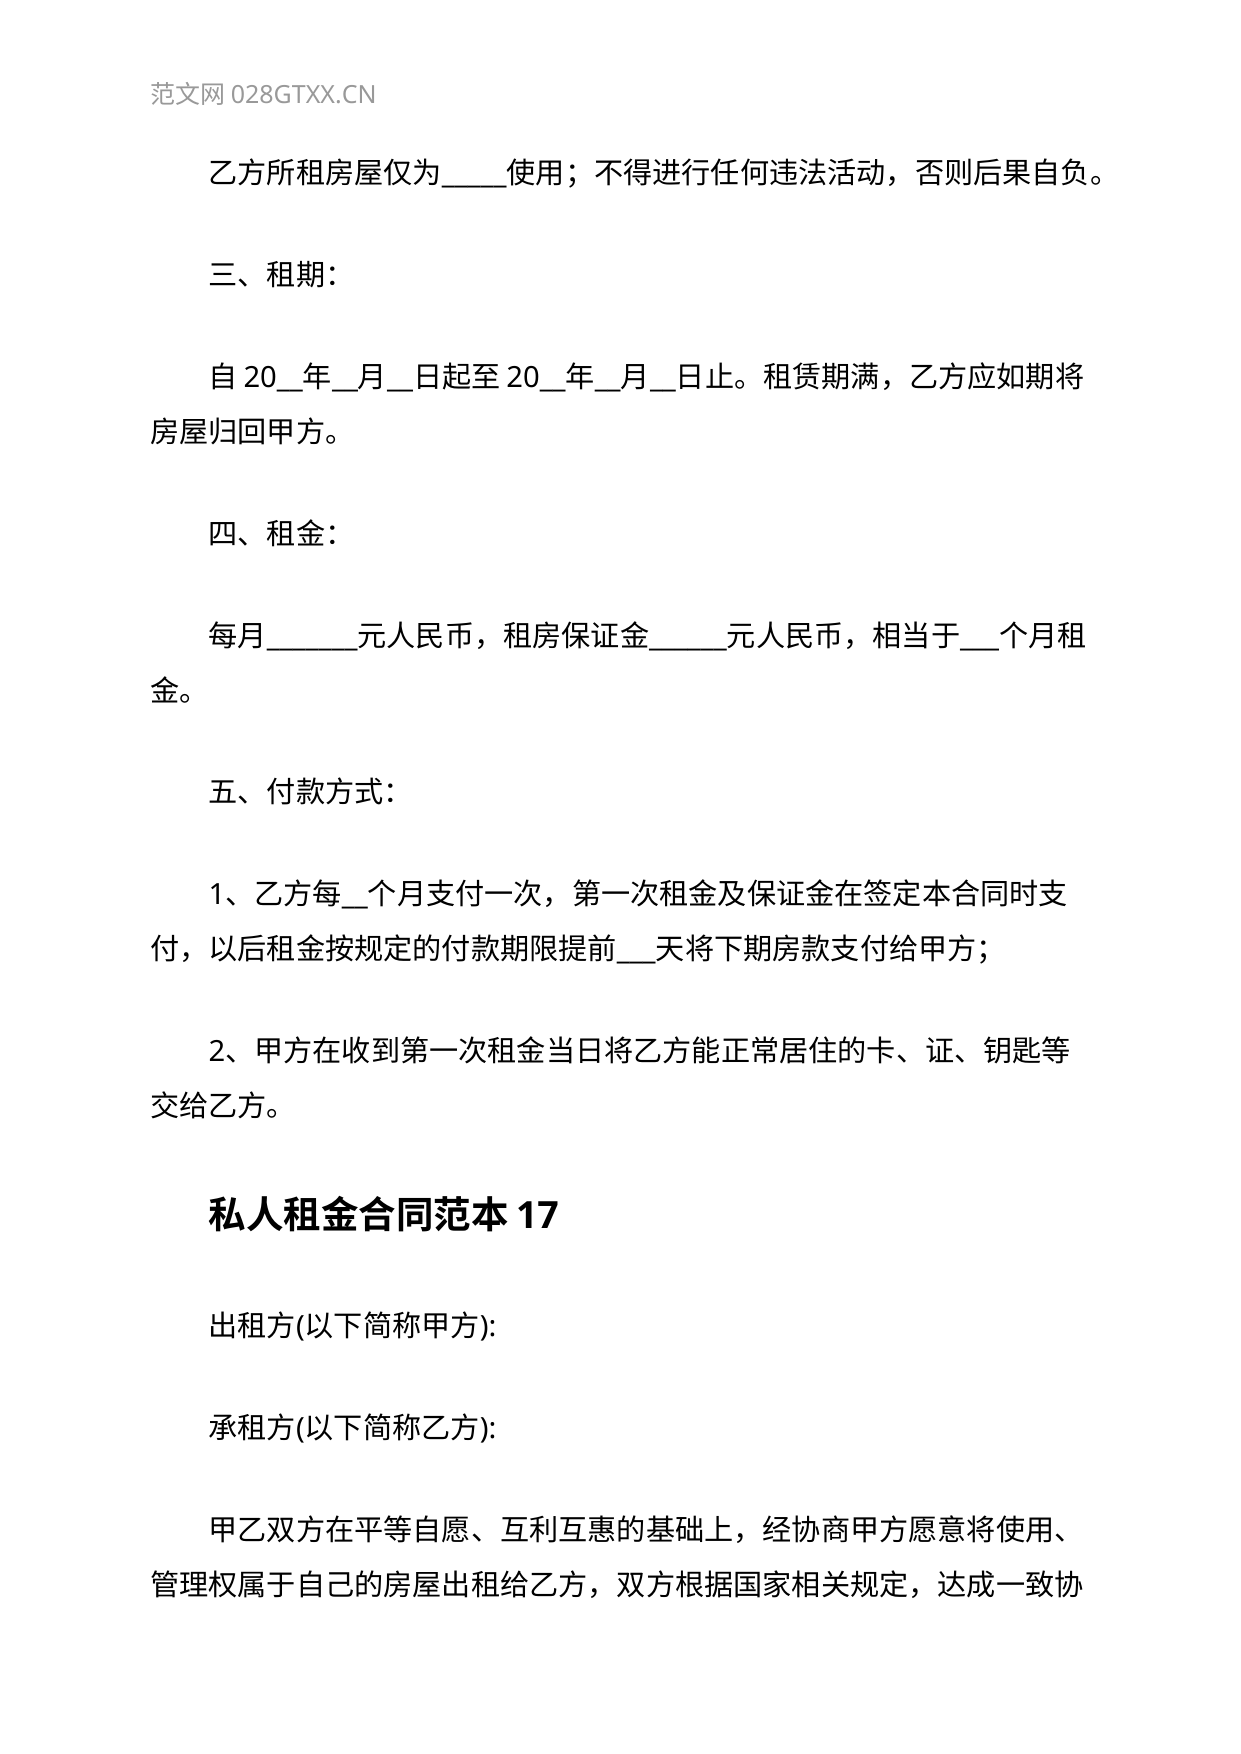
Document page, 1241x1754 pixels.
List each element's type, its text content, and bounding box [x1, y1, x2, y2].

text 四、租金： [150, 511, 1090, 553]
text 2、甲方在收到第一次租金当日将乙方能正常居住的卡、证、钥匙等交给乙方。 [150, 1028, 1090, 1125]
text 乙方所租房屋仅为_____使用；不得进行任何违法活动，否则后果自负。 [150, 150, 1090, 192]
text 1、乙方每__个月支付一次，第一次租金及保证金在签定本合同时支付，以后租金按规定的付款期限提前___天将下期房款支付给甲方； [150, 871, 1090, 968]
text 五、付款方式： [150, 769, 1090, 811]
text 承租方(以下简称乙方): [150, 1404, 1090, 1447]
text 每月_______元人民币，租房保证金______元人民币，相当于___个月租金。 [150, 612, 1090, 709]
text 自20__年__月__日起至20__年__月__日止。租赁期满，乙方应如期将房屋归回甲方。 [150, 354, 1090, 451]
text 私人租金合同范本17 [150, 1184, 1090, 1239]
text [150, 1506, 1090, 1603]
text 出租方(以下简称甲方): [150, 1302, 1090, 1344]
text 三、租期： [150, 252, 1090, 294]
